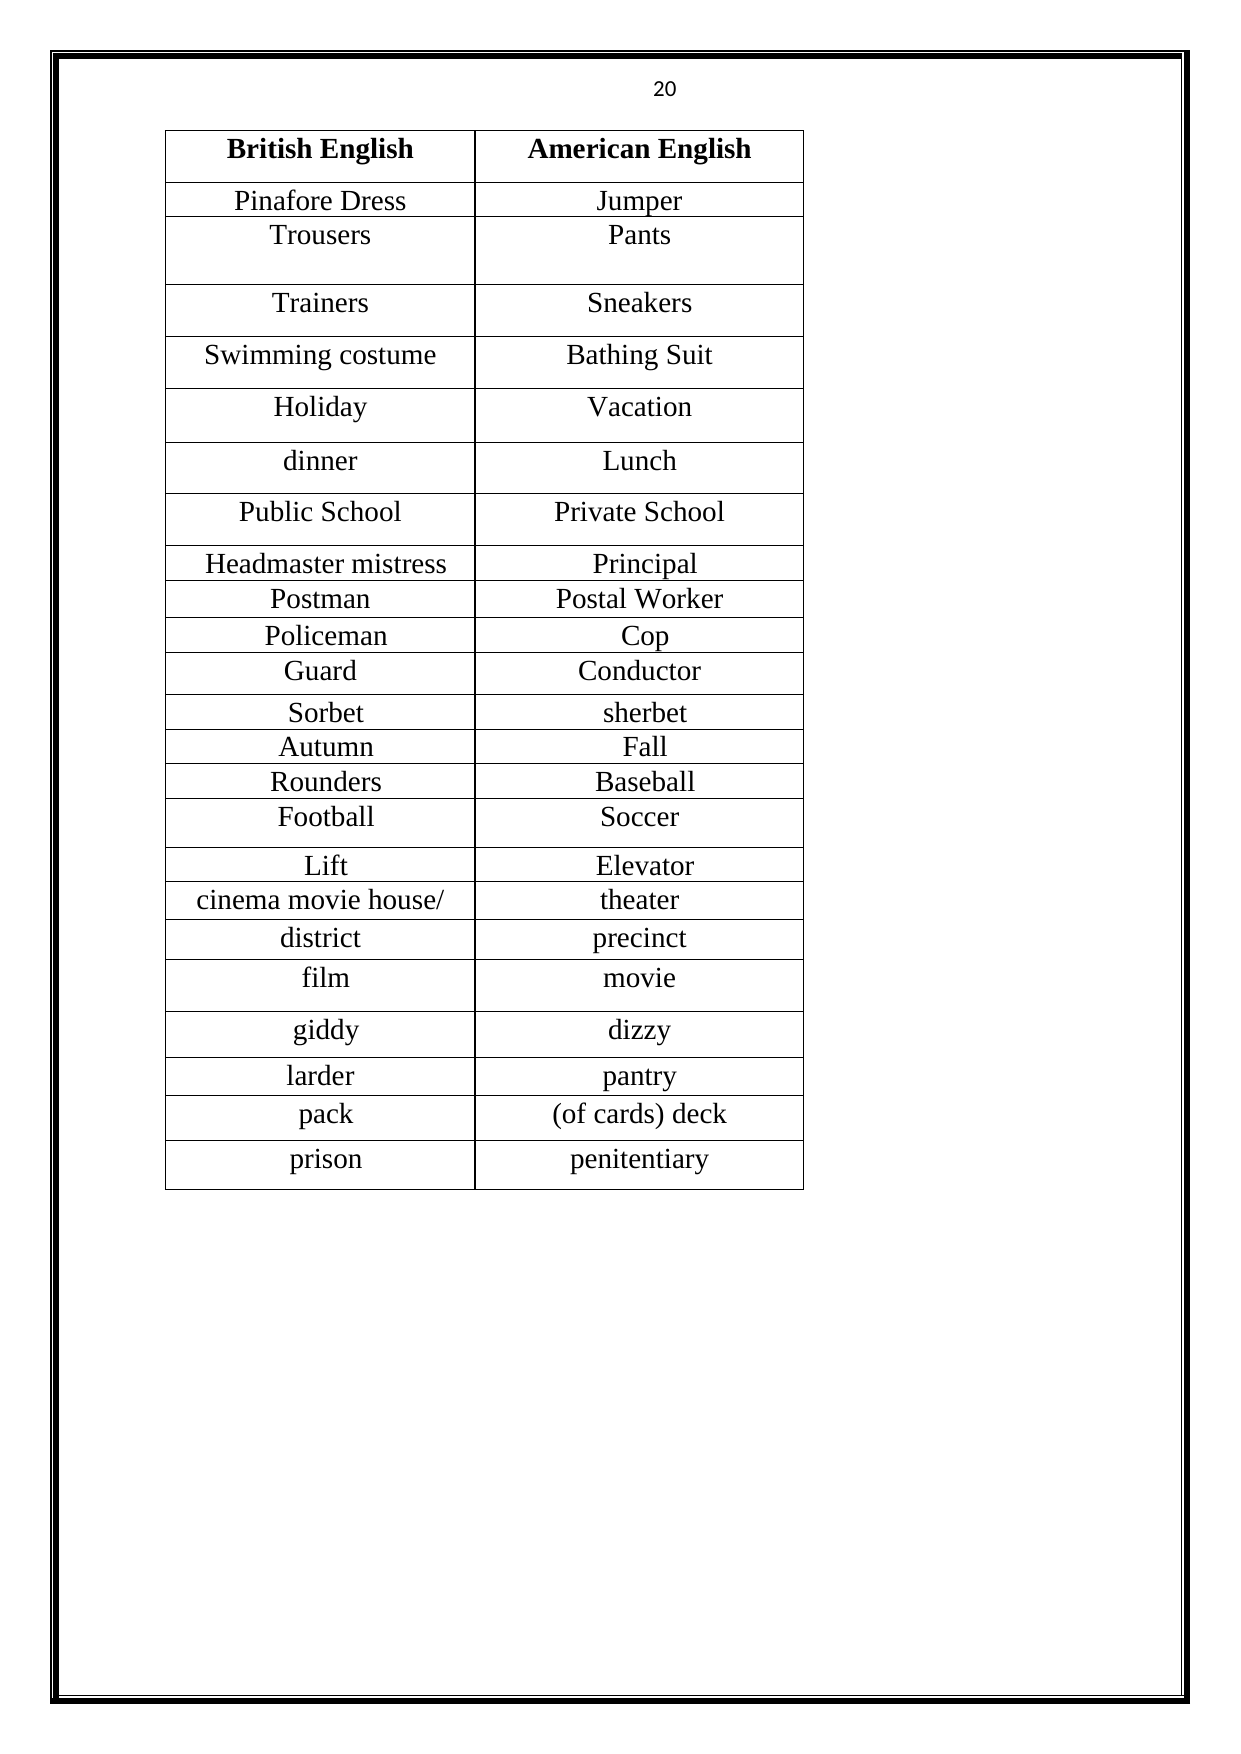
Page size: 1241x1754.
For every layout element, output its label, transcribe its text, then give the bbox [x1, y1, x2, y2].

table_cell dizzy [476, 1012, 803, 1057]
table_cell Rounders [166, 764, 474, 798]
table_cell Jumper [476, 183, 803, 216]
table_cell dinner [166, 443, 474, 493]
table_cell Sorbet [166, 695, 474, 728]
table_cell Bathing Suit [476, 337, 803, 388]
table_cell Postman [166, 581, 474, 617]
table_cell Headmaster mistress [166, 546, 474, 580]
table_cell Pants [476, 217, 803, 284]
table_cell district [166, 920, 474, 959]
table_cell theater [476, 882, 803, 919]
table_cell movie [476, 960, 803, 1011]
table_header American English [476, 131, 803, 182]
table_cell Elevator [476, 848, 803, 881]
table_cell Conductor [476, 653, 803, 694]
table_cell Lunch [476, 443, 803, 493]
table_cell Baseball [476, 764, 803, 798]
table_cell Sneakers [476, 285, 803, 336]
table_cell larder [166, 1058, 474, 1095]
table_cell Postal Worker [476, 581, 803, 617]
table_cell Fall [476, 730, 803, 763]
table_cell Autumn [166, 730, 474, 763]
table_cell Vacation [476, 389, 803, 442]
table_cell Guard [166, 653, 474, 694]
table_cell Football [166, 799, 474, 847]
table_cell giddy [166, 1012, 474, 1057]
table_cell Lift [166, 848, 474, 881]
table_cell Holiday [166, 389, 474, 442]
table_cell pantry [476, 1058, 803, 1095]
table_cell pack [166, 1096, 474, 1140]
table_cell Private School [476, 494, 803, 545]
table_cell Swimming costume [166, 337, 474, 388]
table_cell Pinafore Dress [166, 183, 474, 216]
table_cell Trainers [166, 285, 474, 336]
table_cell Trousers [166, 217, 474, 284]
table_cell film [166, 960, 474, 1011]
table_header British English [166, 131, 474, 182]
table_cell Policeman [166, 618, 474, 652]
table_cell Principal [476, 546, 803, 580]
table_cell (of cards) deck [476, 1096, 803, 1140]
table_cell Soccer [476, 799, 803, 847]
table_cell cinema movie house/ [166, 882, 474, 919]
table_cell Public School [166, 494, 474, 545]
table_cell Cop [476, 618, 803, 652]
table_cell sherbet [476, 695, 803, 728]
table_cell precinct [476, 920, 803, 959]
table_cell prison [166, 1141, 474, 1189]
table_cell penitentiary [476, 1141, 803, 1189]
